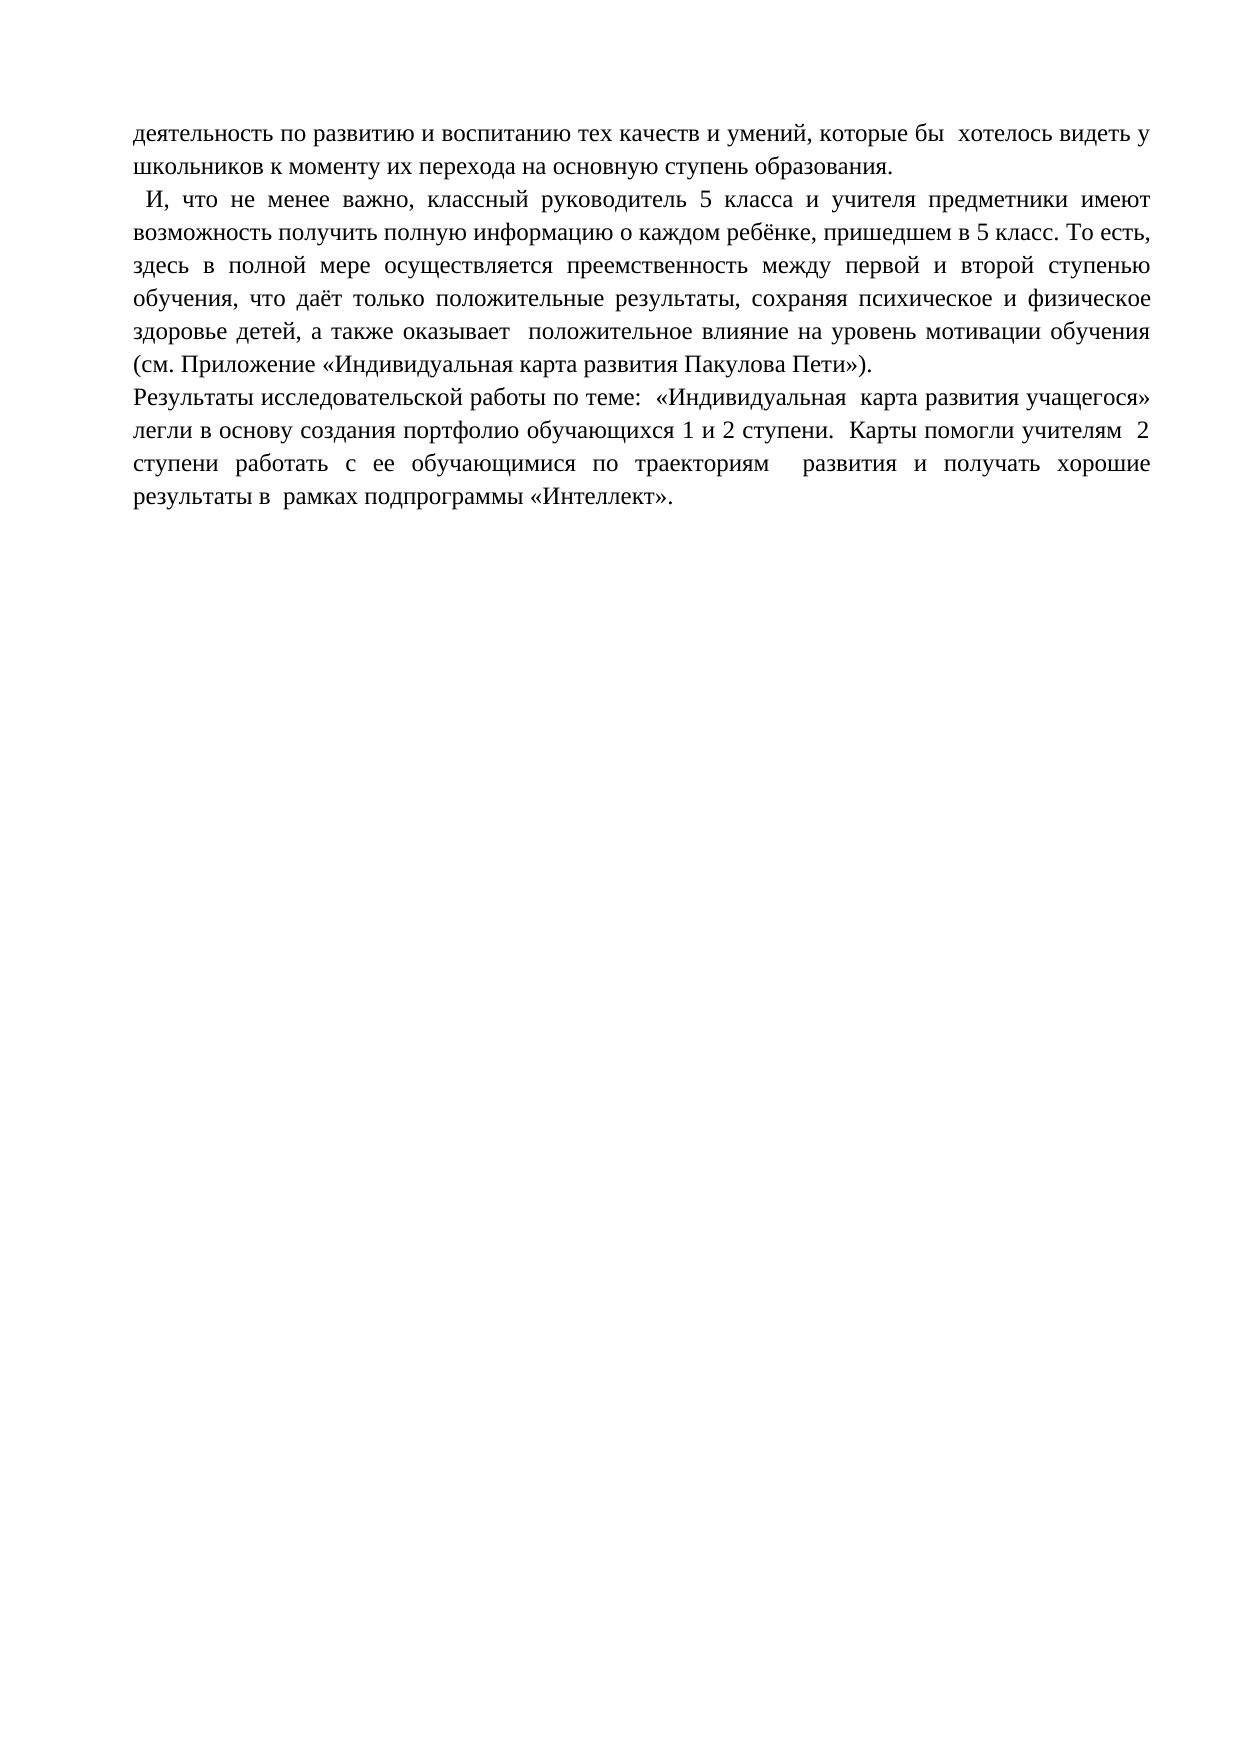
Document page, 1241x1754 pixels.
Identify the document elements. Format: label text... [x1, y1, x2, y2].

text И, что не менее важно, классный руководитель 5 класса и учителя предметники имеют возможность получить полную информацию о каждом ребёнке, пришедшем в 5 класс. То есть, здесь в полной мере осуществляется преемственность между первой и второй ступенью обучения, что даёт только положительные результаты, сохраняя психическое и физическое здоровье детей, а также оказывает положительное влияние на уровень мотивации обучения (см. Приложение «Индивидуальная карта развития Пакулова Пети»). [133, 184, 1152, 378]
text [133, 118, 1152, 180]
text Результаты исследовательской работы по теме: «Индивидуальная карта развития учащегося» легли в основу создания портфолио обучающихся 1 и 2 ступени. Карты помогли учителям 2 ступени работать с ее обучающимися по траекториям развития и получать хорошие результаты в рамках подпрограммы «Интеллект». [133, 382, 1152, 510]
